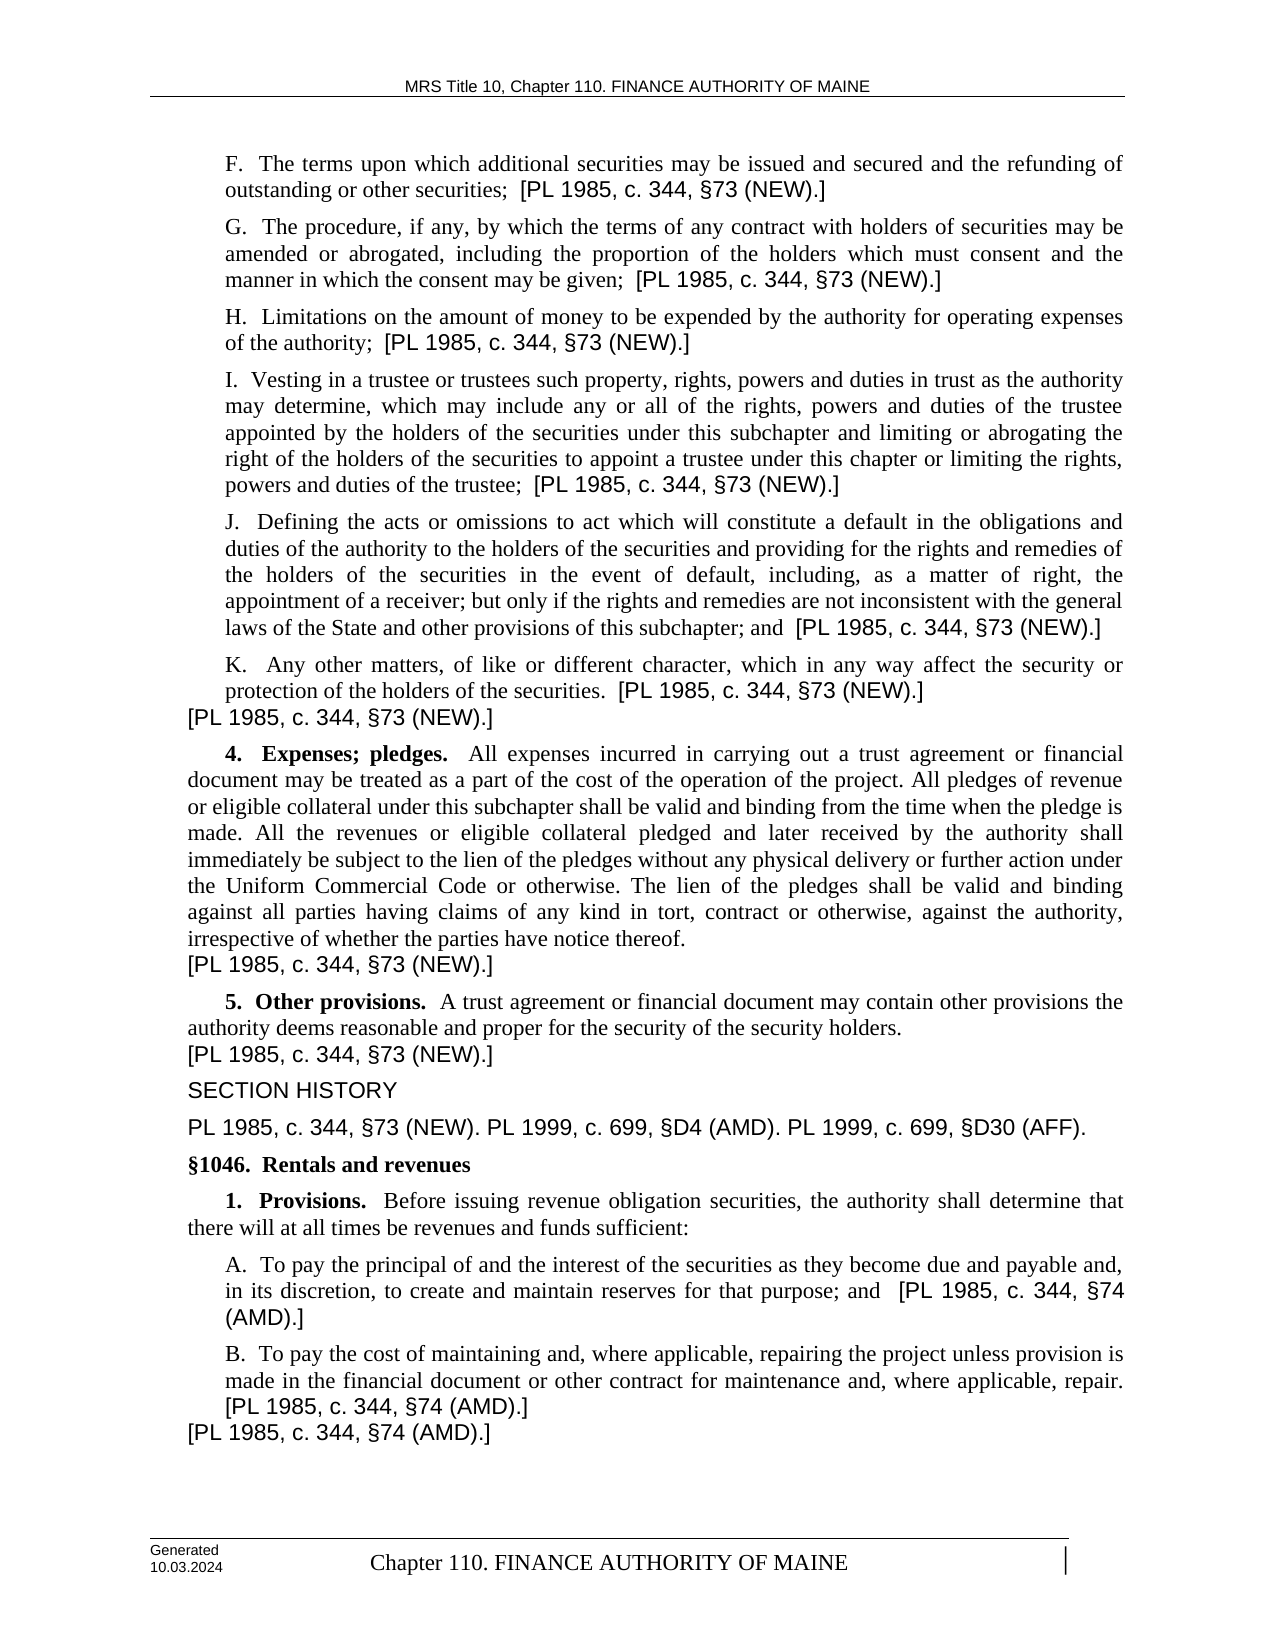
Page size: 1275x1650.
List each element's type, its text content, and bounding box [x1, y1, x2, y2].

text K. Any other matters, of like or different character, which in any way affect the security or protection of the holders of the securities. [PL 1985, c. 344, §73 (NEW).] [225, 651, 1125, 703]
text J. Defining the acts or omissions to act which will constitute a default in the obligations and duties of the authority to the holders of the securities and providing for the rights and remedies of the holders of the securities in the event of default, including, as a matter of right, the appointment of a receiver; but only if the rights and remedies are not inconsistent with the general laws of the State and other provisions of this subchapter; and [PL 1985, c. 344, §73 (NEW).] [225, 508, 1125, 640]
text SECTION HISTORY [187, 1077, 1125, 1104]
text [PL 1985, c. 344, §73 (NEW).] [187, 1041, 1125, 1067]
text F. The terms upon which additional securities may be issued and secured and the refunding of outstanding or other securities; [PL 1985, c. 344, §73 (NEW).] [225, 150, 1125, 203]
text B. To pay the cost of maintaining and, where applicable, repairing the project unless provision is made in the financial document or other contract for maintenance and, where applicable, repair. [PL 1985, c. 344, §74 (AMD).] [225, 1340, 1125, 1419]
text [PL 1985, c. 344, §74 (AMD).] [187, 1419, 1125, 1446]
text [PL 1985, c. 344, §73 (NEW).] [187, 703, 1125, 730]
text [PL 1985, c. 344, §73 (NEW).] [187, 951, 1125, 977]
text A. To pay the principal of and the interest of the securities as they become due and payable and, in its discretion, to create and maintain reserves for that purpose; and [PL 1985, c. 344, §74 (AMD).] [225, 1251, 1125, 1330]
text 4. Expenses; pledges. All expenses incurred in carrying out a trust agreement or financial document may be treated as a part of the cost of the operation of the project. All pledges of revenue or eligible collateral under this subchapter shall be valid and binding from the time when the pledge is made. All the revenues or eligible collateral pledged and later received by the authority shall immediately be subject to the lien of the pledges without any physical delivery or further action under the Uniform Commercial Code or otherwise. The lien of the pledges shall be valid and binding against all parties having claims of any kind in tort, contract or otherwise, against the authority, irrespective of whether the parties have notice thereof. [187, 740, 1125, 951]
text H. Limitations on the amount of money to be expended by the authority for operating expenses of the authority; [PL 1985, c. 344, §73 (NEW).] [225, 303, 1125, 356]
text 5. Other provisions. A trust agreement or financial document may contain other provisions the authority deems reasonable and proper for the security of the security holders. [187, 988, 1125, 1041]
text I. Vesting in a trustee or trustees such property, rights, powers and duties in trust as the authority may determine, which may include any or all of the rights, powers and duties of the trustee appointed by the holders of the securities under this subchapter and limiting or abrogating the right of the holders of the securities to appoint a trustee under this chapter or limiting the rights, powers and duties of the trustee; [PL 1985, c. 344, §73 (NEW).] [225, 366, 1125, 498]
text 1. Provisions. Before issuing revenue obligation securities, the authority shall determine that there will at all times be revenues and funds sufficient: [187, 1188, 1125, 1240]
text G. The procedure, if any, by which the terms of any contract with holders of securities may be amended or abrogated, including the proportion of the holders which must consent and the manner in which the consent may be given; [PL 1985, c. 344, §73 (NEW).] [225, 213, 1125, 292]
text §1046. Rentals and revenues [187, 1151, 1125, 1177]
text PL 1985, c. 344, §73 (NEW). PL 1999, c. 699, §D4 (AMD). PL 1999, c. 699, §D30 (AFF). [187, 1114, 1125, 1140]
